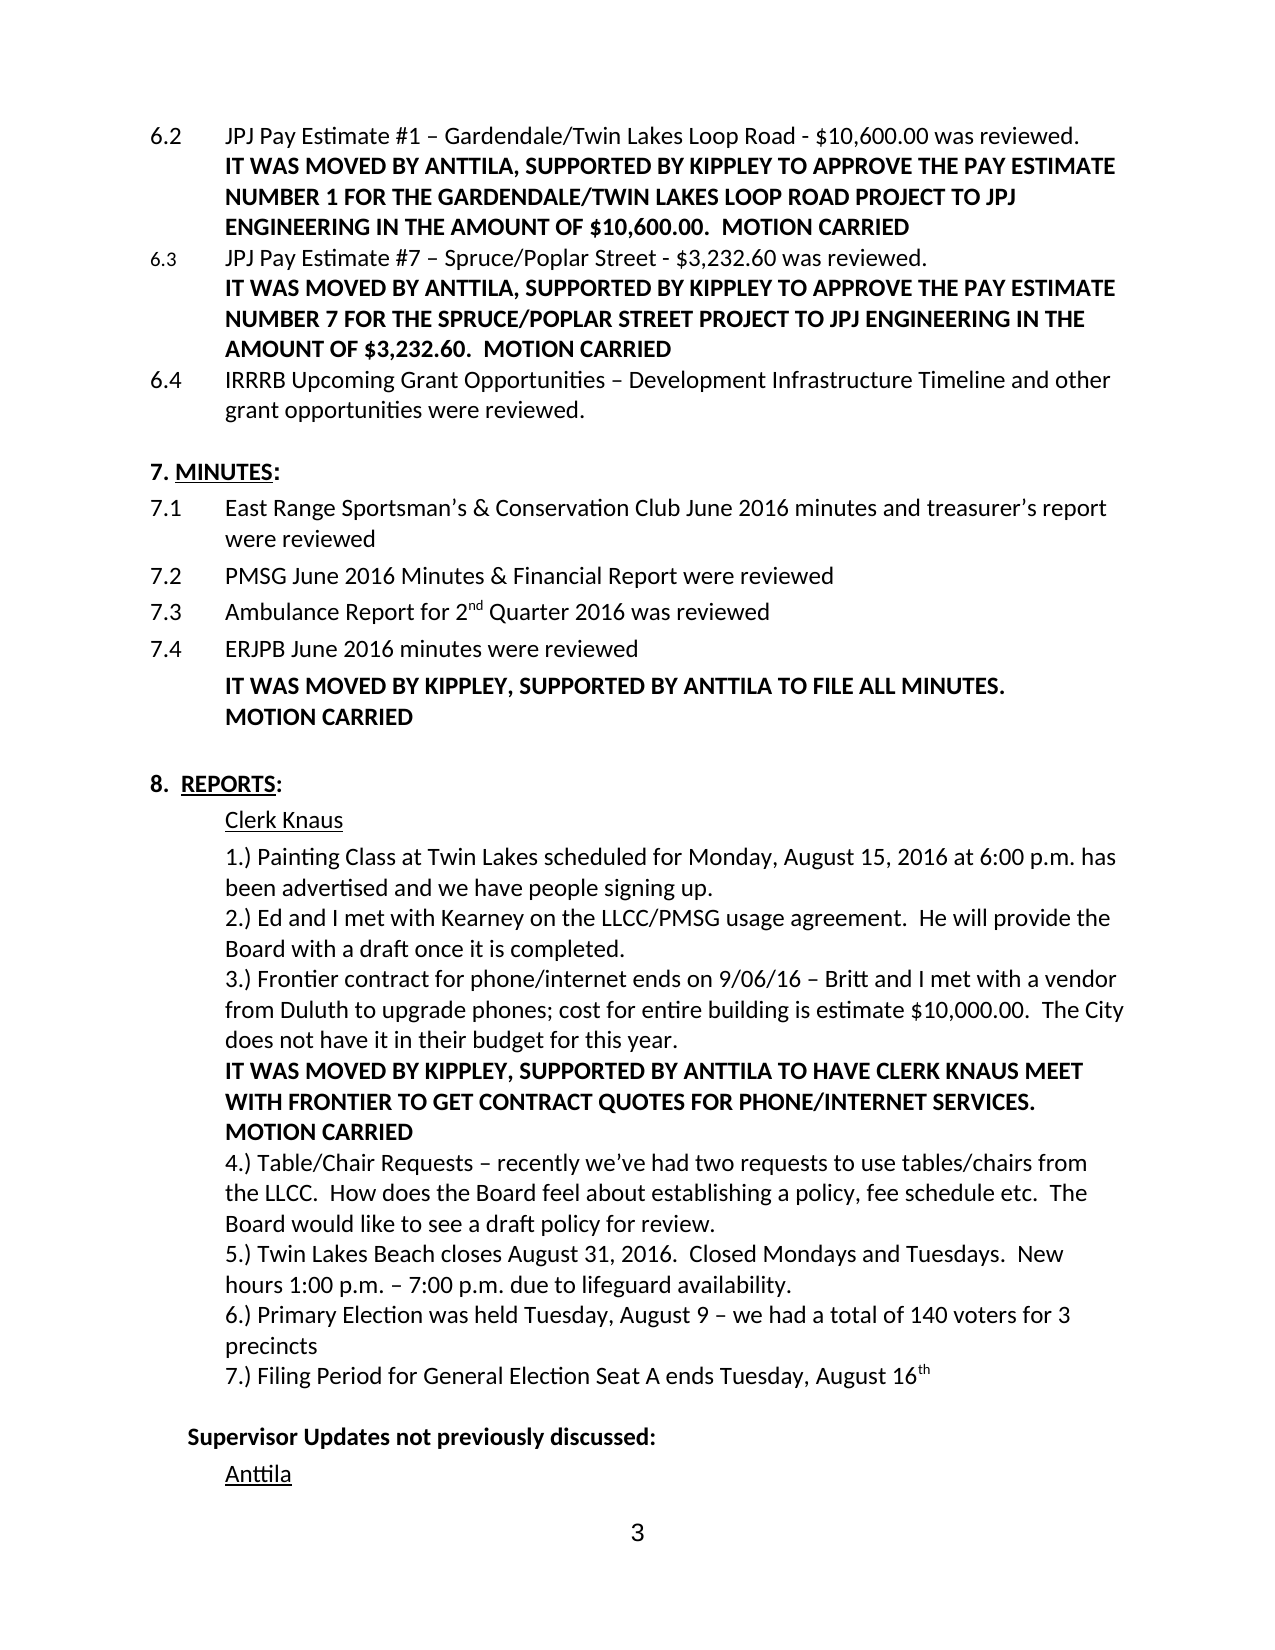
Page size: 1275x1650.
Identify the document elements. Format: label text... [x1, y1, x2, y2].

text IT WAS MOVED BY ANTTILA, SUPPORTED BY KIPPLEY TO APPROVE THE PAY ESTIMATE NUMBER 7 FOR THE SPRUCE/POPLAR STREET PROJECT TO JPJ ENGINEERING IN THE AMOUNT OF $3,232.60. MOTION CARRIED [150, 273, 1125, 364]
text 6.2 JPJ Pay Estimate #1 – Gardendale/Twin Lakes Loop Road - $10,600.00 was reviewed. [150, 120, 1125, 151]
text 6.) Primary Election was held Tuesday, August 9 – we had a total of 140 voters for 3 precincts [225, 1299, 1125, 1360]
text 7.4 ERJPB June 2016 minutes were reviewed [150, 633, 1125, 664]
text Anttila [225, 1458, 1125, 1489]
text 6.3 JPJ Pay Estimate #7 – Spruce/Poplar Street - $3,232.60 was reviewed. [150, 242, 1125, 273]
text 1.) Painting Class at Twin Lakes scheduled for Monday, August 15, 2016 at 6:00 p.m. has been advertised and we have people signing up. [225, 841, 1125, 902]
text IT WAS MOVED BY KIPPLEY, SUPPORTED BY ANTTILA TO FILE ALL MINUTES. MOTION CARRIED [150, 670, 1125, 731]
text 2.) Ed and I met with Kearney on the LLCC/PMSG usage agreement. He will provide the Board with a draft once it is completed. [225, 902, 1125, 963]
text 8. REPORTS: [150, 768, 1125, 798]
text 3.) Frontier contract for phone/internet ends on 9/06/16 – Britt and I met with a vendor from Duluth to upgrade phones; cost for entire building is estimate $10,000.00. The City does not have it in their budget for this year. [225, 963, 1125, 1055]
text 7.) Filing Period for General Election Seat A ends Tuesday, August 16th [225, 1360, 1125, 1391]
text 7.1 East Range Sportsman’s & Conservation Club June 2016 minutes and treasurer’s report were reviewed [150, 492, 1125, 553]
text Supervisor Updates not previously discussed: [187, 1421, 1125, 1452]
text IT WAS MOVED BY ANTTILA, SUPPORTED BY KIPPLEY TO APPROVE THE PAY ESTIMATE NUMBER 1 FOR THE GARDENDALE/TWIN LAKES LOOP ROAD PROJECT TO JPJ ENGINEERING IN THE AMOUNT OF $10,600.00. MOTION CARRIED [150, 151, 1125, 242]
text 7.2 PMSG June 2016 Minutes & Financial Report were reviewed [150, 560, 1125, 590]
text 6.4 IRRRB Upcoming Grant Opportunities – Development Infrastructure Timeline and other grant opportunities were reviewed. [150, 364, 1125, 425]
text 7. MINUTES: [150, 456, 1125, 486]
text 7.3 Ambulance Report for 2nd Quarter 2016 was reviewed [150, 597, 1125, 627]
text 5.) Twin Lakes Beach closes August 31, 2016. Closed Mondays and Tuesdays. New hours 1:00 p.m. – 7:00 p.m. due to lifeguard availability. [225, 1238, 1125, 1299]
text Clerk Knaus [225, 805, 1125, 835]
text IT WAS MOVED BY KIPPLEY, SUPPORTED BY ANTTILA TO HAVE CLERK KNAUS MEET WITH FRONTIER TO GET CONTRACT QUOTES FOR PHONE/INTERNET SERVICES. MOTION CARRIED [225, 1055, 1125, 1147]
text 4.) Table/Chair Requests – recently we’ve had two requests to use tables/chairs from the LLCC. How does the Board feel about establishing a policy, fee schedule etc. The Board would like to see a draft policy for review. [225, 1147, 1125, 1238]
